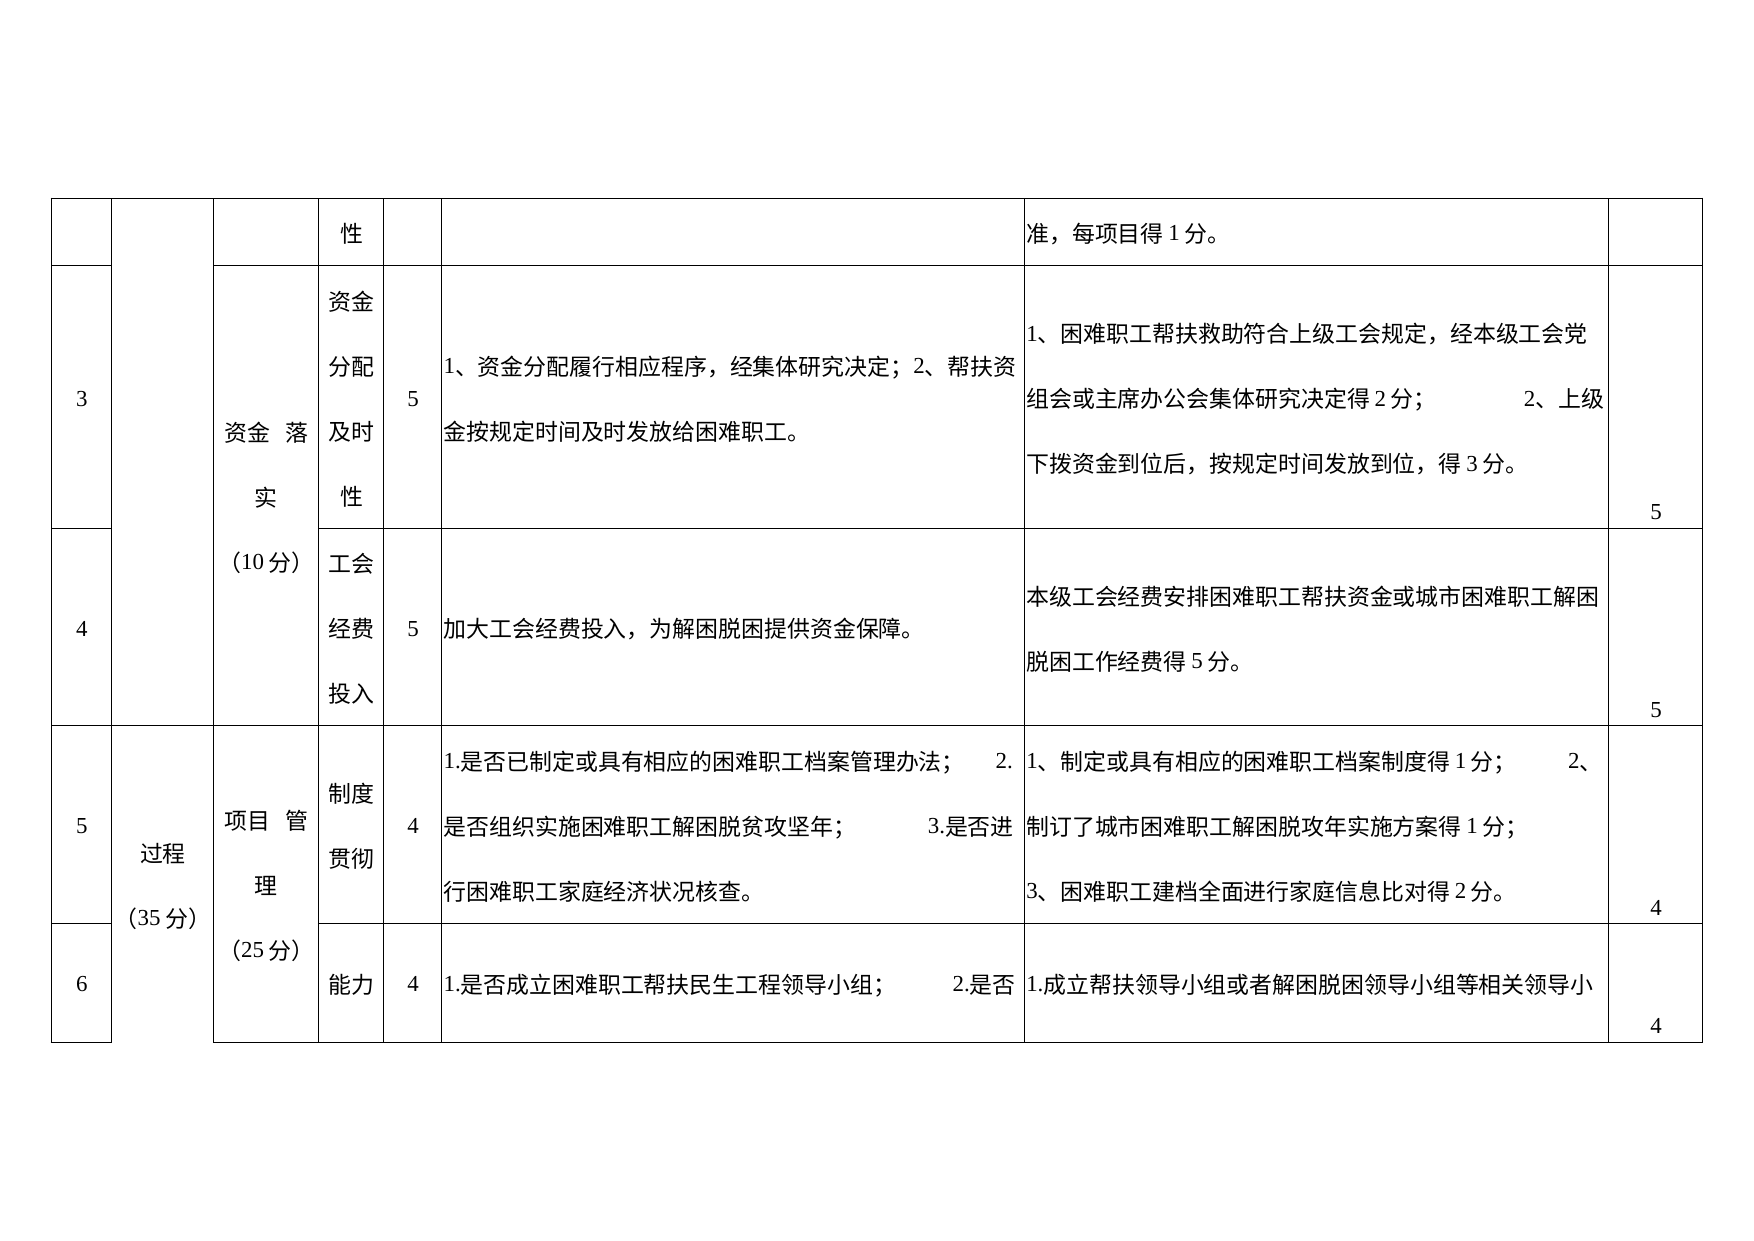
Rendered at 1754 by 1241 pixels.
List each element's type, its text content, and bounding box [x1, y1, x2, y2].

table_cell 项目 管理 （25分） [214, 726, 318, 1042]
table_cell 2 [52, 199, 111, 265]
table_cell 5 [52, 726, 111, 923]
table_cell 工会经费投入 [319, 529, 383, 725]
table_cell 资金 落实 （10分） [214, 266, 318, 725]
table_cell 绩效指标明确性 [319, 199, 383, 265]
table_cell 5 [1609, 529, 1702, 725]
table_cell 资金分配及时性 [319, 266, 383, 528]
table_cell 加大工会经费投入，为解困脱困提供资金保障。 [442, 529, 1024, 725]
table_cell 6 [1609, 199, 1702, 265]
table_cell 5 [384, 266, 441, 528]
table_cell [1025, 199, 1608, 265]
table_cell 4 [1609, 726, 1702, 923]
table_cell 本级工会经费安排困难职工帮扶资金或城市困难职工解困脱困工作经费得5分。 [1025, 529, 1608, 725]
table_cell 1、困难职工帮扶救助符合上级工会规定，经本级工会党组会或主席办公会集体研究决定得2分； 2、上级下拨资金到位后，按规定时间发放到位，得3分。 [1025, 266, 1608, 528]
table_cell 6 [52, 924, 111, 1042]
table_cell 6 [384, 199, 441, 265]
table_cell 能力建设 [319, 924, 383, 1042]
table_cell 4 [384, 924, 441, 1042]
table_cell 5 [384, 529, 441, 725]
table_cell 4 [1609, 924, 1702, 1042]
table_cell 1、资金分配履行相应程序，经集体研究决定；2、帮扶资金按规定时间及时发放给困难职工。 [442, 266, 1024, 528]
table_cell 过程 （35分） [112, 726, 213, 1042]
table_cell 5 [1609, 266, 1702, 528]
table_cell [442, 924, 1024, 1042]
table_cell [442, 199, 1024, 265]
table_cell 1、制定或具有相应的困难职工档案制度得1分； 2、制订了城市困难职工解困脱攻年实施方案得1分； 3、困难职工建档全面进行家庭信息比对得2分。 [1025, 726, 1608, 923]
table_cell 3 [52, 266, 111, 528]
table_cell 4 [52, 529, 111, 725]
table_cell 制度贯彻 [319, 726, 383, 923]
table_cell 4 [384, 726, 441, 923]
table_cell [1025, 924, 1608, 1042]
table_cell 1.是否已制定或具有相应的困难职工档案管理办法； 2.是否组织实施困难职工解困脱贫攻坚年； 3.是否进行困难职工家庭经济状况核查。 [442, 726, 1024, 923]
